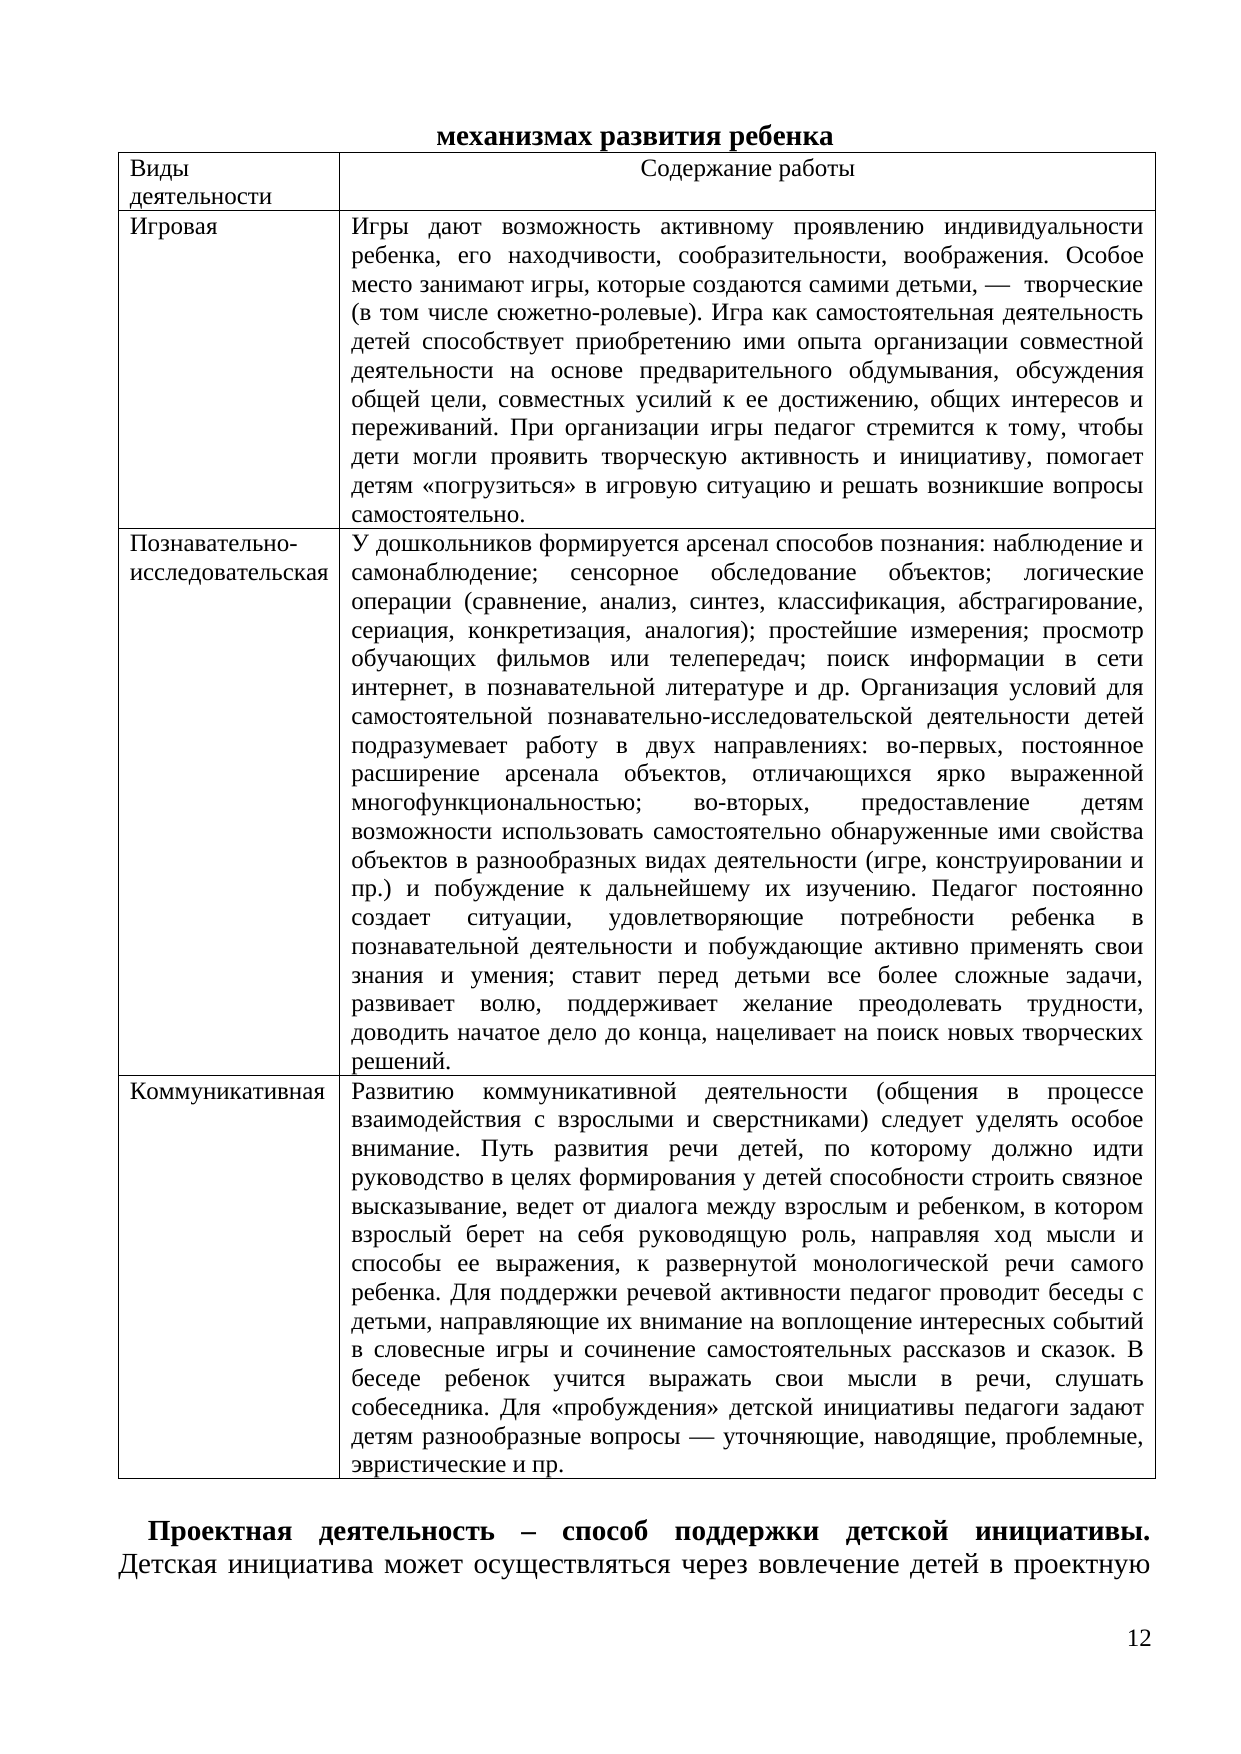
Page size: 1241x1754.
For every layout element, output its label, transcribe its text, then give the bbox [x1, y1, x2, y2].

table_cell У дошкольников формируется арсенал способов познания: наблюдение и самонаблюдение; сенсорное обследование объектов; логические операции (сравнение, анализ, синтез, классификация, абстрагирование, сериация, конкретизация, аналогия); простейшие измерения; просмотр обучающих фильмов или телепередач; поиск информации в сети интернет, в познавательной литературе и др. Организация условий для самостоятельной познавательно-исследовательской деятельности детей подразумевает работу в двух направлениях: во-первых, постоянное расширение арсенала объектов, отличающихся ярко выраженной многофункциональностью; во-вторых, предоставление детям возможности использовать самостоятельно обнаруженные ими свойства объектов в разнообразных видах деятельности (игре, конструировании и пр.) и побуждение к дальнейшему их изучению. Педагог постоянно создает ситуации, удовлетворяющие потребности ребенка в познавательной деятельности и побуждающие активно применять свои знания и умения; ставит перед детьми все более сложные задачи, развивает волю, поддерживает желание преодолевать трудности, доводить начатое дело до конца, нацеливает на поиск новых творческих решений. [340, 529, 1155, 1075]
table_cell Коммуникативная [119, 1076, 339, 1478]
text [118, 1513, 1152, 1580]
table_cell Развитию коммуникативной деятельности (общения в процессе взаимодействия с взрослыми и сверстниками) следует уделять особое внимание. Путь развития речи детей, по которому должно идти руководство в целях формирования у детей способности строить связное высказывание, ведет от диалога между взрослым и ребенком, в котором взрослый берет на себя руководящую роль, направляя ход мысли и способы ее выражения, к развернутой монологической речи самого ребенка. Для поддержки речевой активности педагог проводит беседы с детьми, направляющие их внимание на воплощение интересных событий в словесные игры и сочинение самостоятельных рассказов и сказок. В беседе ребенок учится выражать свои мысли в речи, слушать собеседника. Для «пробуждения» детской инициативы педагоги задают детям разнообразные вопросы — уточняющие, наводящие, проблемные, эвристические и пр. [340, 1076, 1155, 1478]
table_header Виды деятельности [119, 153, 339, 210]
table_cell Познавательно- исследовательская [119, 529, 339, 1075]
table_header Содержание работы [340, 153, 1155, 210]
table_cell Игровая [119, 211, 339, 527]
table_cell Игры дают возможность активному проявлению индивидуальности ребенка, его находчивости, сообразительности, воображения. Особое место занимают игры, которые создаются самими детьми, — творческие (в том числе сюжетно-ролевые). Игра как самостоятельная деятельность детей способствует приобретению ими опыта организации совместной деятельности на основе предварительного обдумывания, обсуждения общей цели, совместных усилий к ее достижению, общих интересов и переживаний. При организации игры педагог стремится к тому, чтобы дети могли проявить творческую активность и инициативу, помогает детям «погрузиться» в игровую ситуацию и решать возникшие вопросы самостоятельно. [340, 211, 1155, 527]
text механизмах развития ребенка [118, 118, 1152, 152]
